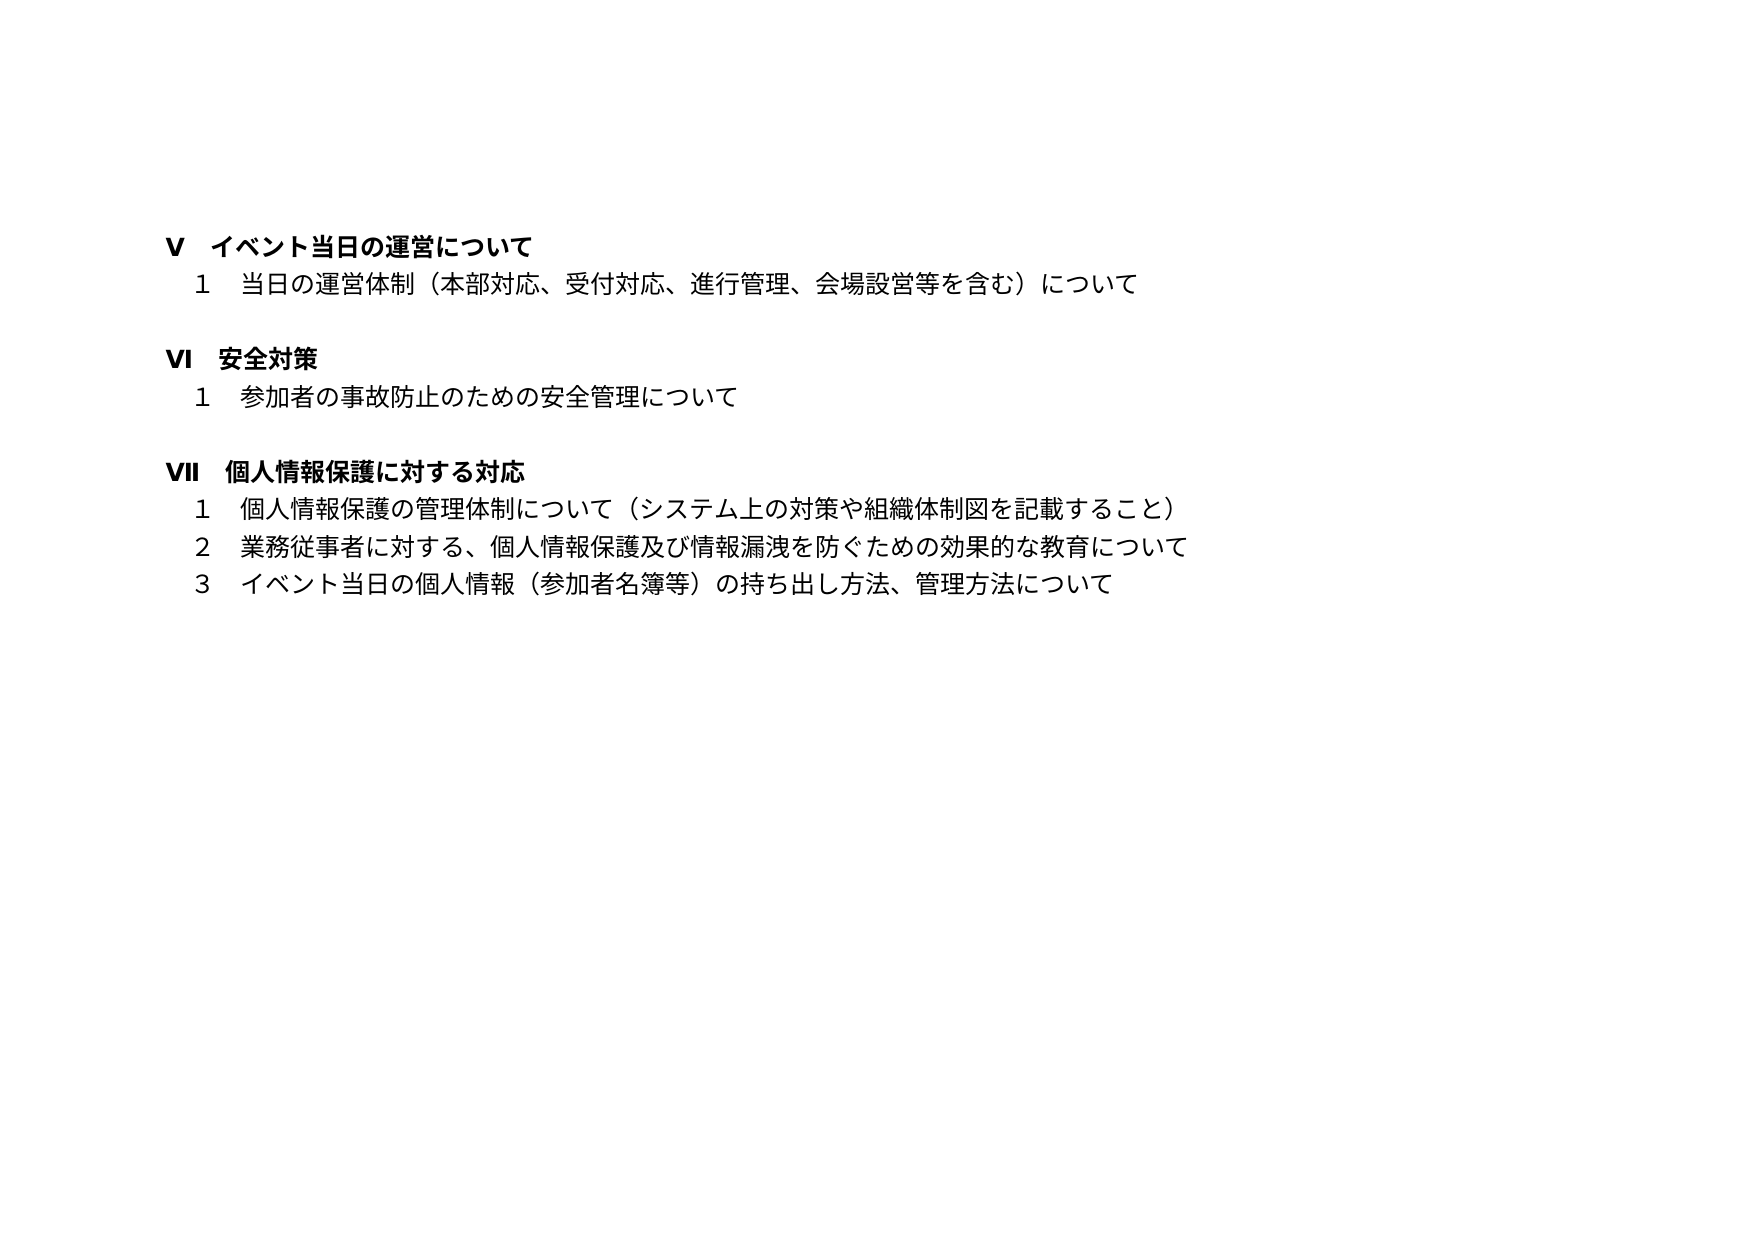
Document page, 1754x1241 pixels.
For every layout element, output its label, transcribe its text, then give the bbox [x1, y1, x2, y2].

text Ⅴ イベント当日の運営について [165, 226, 1588, 264]
text ２ 業務従事者に対する、個人情報保護及び情報漏洩を防ぐための効果的な教育について [190, 526, 1588, 564]
text １ 参加者の事故防止のための安全管理について [190, 376, 1588, 414]
text １ 個人情報保護の管理体制について（システム上の対策や組織体制図を記載すること） [190, 489, 1588, 526]
text Ⅶ 個人情報保護に対する対応 [165, 451, 1588, 489]
text １ 当日の運営体制（本部対応、受付対応、進行管理、会場設営等を含む）について [190, 264, 1588, 301]
text Ⅵ 安全対策 [165, 339, 1588, 376]
text ３ イベント当日の個人情報（参加者名簿等）の持ち出し方法、管理方法について [190, 564, 1588, 601]
